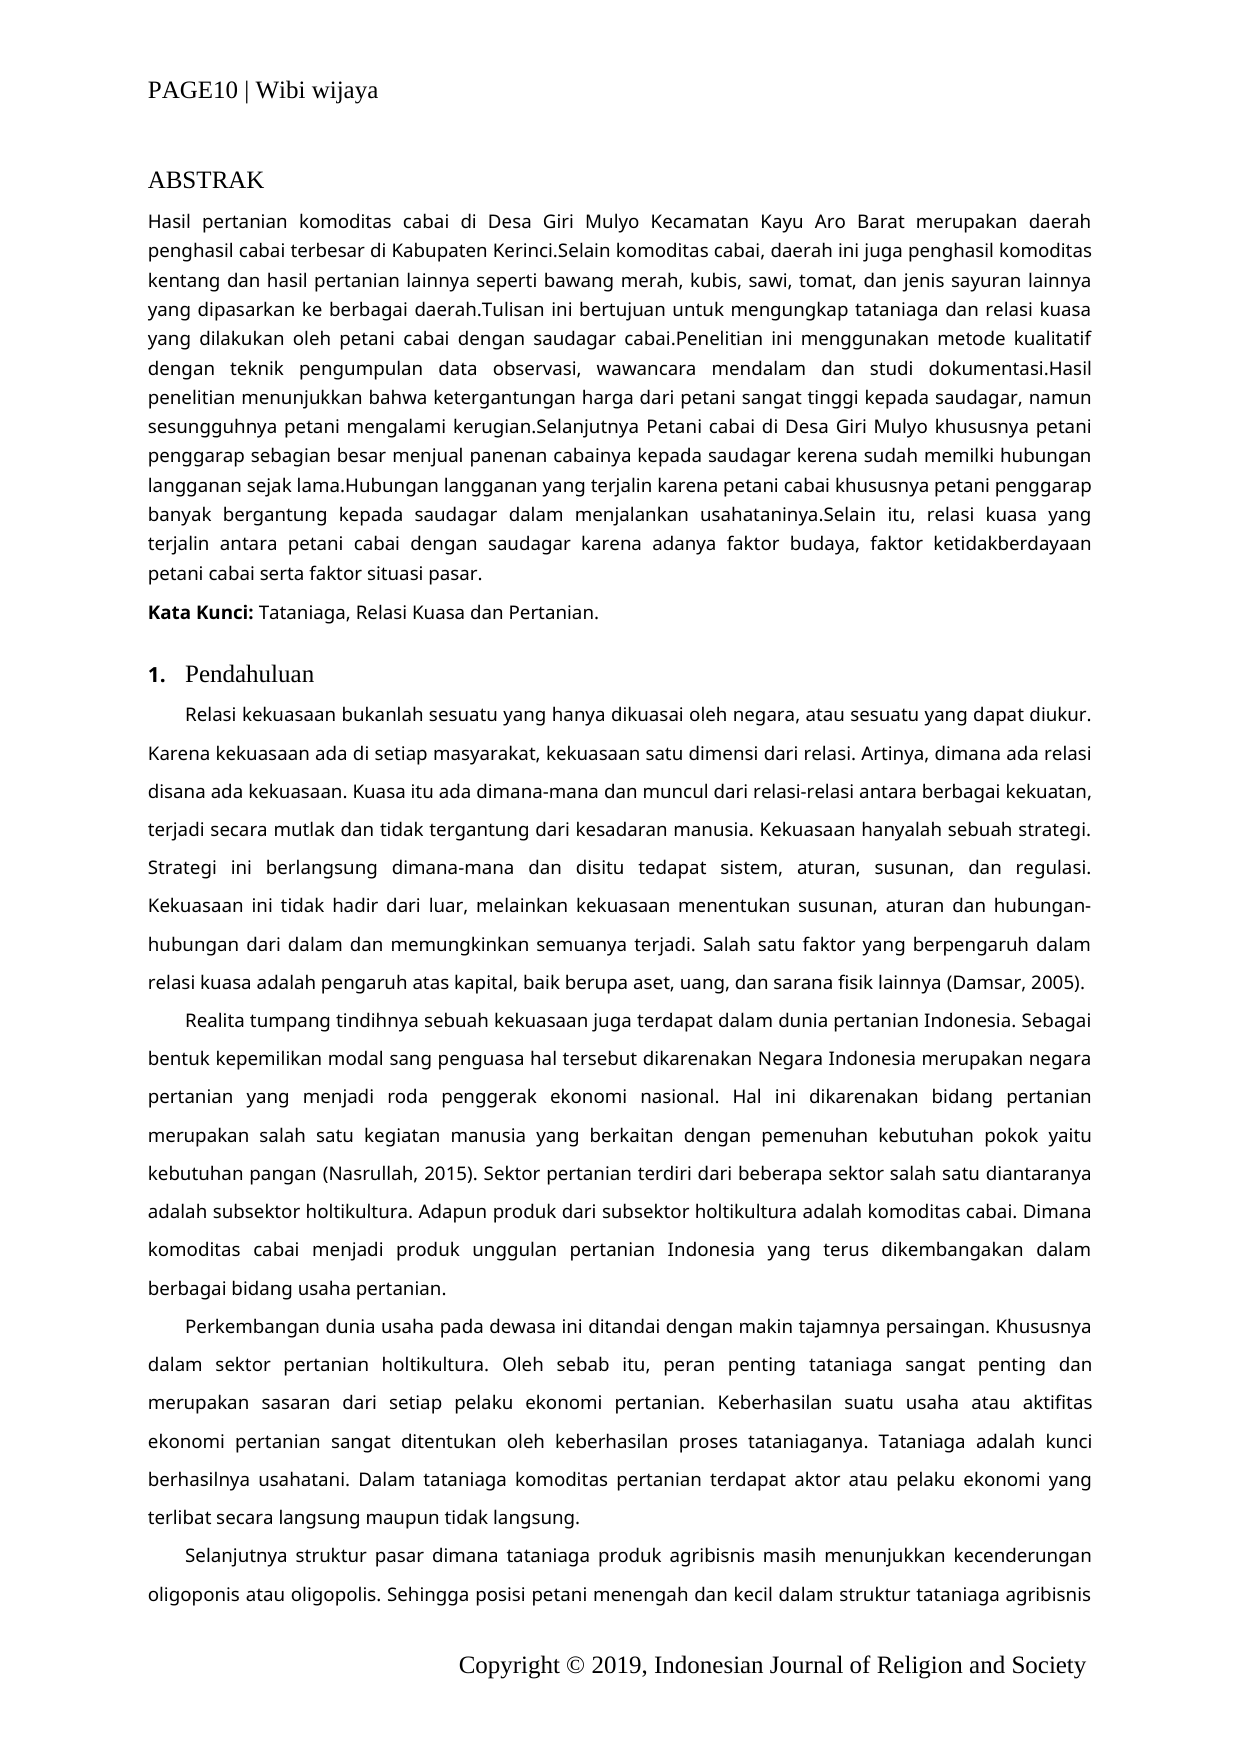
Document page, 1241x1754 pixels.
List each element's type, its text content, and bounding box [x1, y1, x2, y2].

text Realita tumpang tindihnya sebuah kekuasaan juga terdapat dalam dunia pertanian Indonesia. Sebagai bentuk kepemilikan modal sang penguasa hal tersebut dikarenakan Negara Indonesia merupakan negara pertanian yang menjadi roda penggerak ekonomi nasional. Hal ini dikarenakan bidang pertanian merupakan salah satu kegiatan manusia yang berkaitan dengan pemenuhan kebutuhan pokok yaitu kebutuhan pangan (Nasrullah, 2015). Sektor pertanian terdiri dari beberapa sektor salah satu diantaranya adalah subsektor holtikultura. Adapun produk dari subsektor holtikultura adalah komoditas cabai. Dimana komoditas cabai menjadi produk unggulan pertanian Indonesia yang terus dikembangakan dalam berbagai bidang usaha pertanian. [148, 1007, 1092, 1301]
text Perkembangan dunia usaha pada dewasa ini ditandai dengan makin tajamnya persaingan. Khususnya dalam sektor pertanian holtikultura. Oleh sebab itu, peran penting tataniaga sangat penting dan merupakan sasaran dari setiap pelaku ekonomi pertanian. Keberhasilan suatu usaha atau aktifitas ekonomi pertanian sangat ditentukan oleh keberhasilan proses tataniaganya. Tataniaga adalah kunci berhasilnya usahatani. Dalam tataniaga komoditas pertanian terdapat aktor atau pelaku ekonomi yang terlibat secara langsung maupun tidak langsung. [148, 1313, 1092, 1530]
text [148, 1543, 1092, 1606]
text Relasi kekuasaan bukanlah sesuatu yang hanya dikuasai oleh negara, atau sesuatu yang dapat diukur. Karena kekuasaan ada di setiap masyarakat, kekuasaan satu dimensi dari relasi. Artinya, dimana ada relasi disana ada kekuasaan. Kuasa itu ada dimana-mana dan muncul dari relasi-relasi antara berbagai kekuatan, terjadi secara mutlak dan tidak tergantung dari kesadaran manusia. Kekuasaan hanyalah sebuah strategi. Strategi ini berlangsung dimana-mana dan disitu tedapat sistem, aturan, susunan, dan regulasi. Kekuasaan ini tidak hadir dari luar, melainkan kekuasaan menentukan susunan, aturan dan hubungan-hubungan dari dalam dan memungkinkan semuanya terjadi. Salah satu faktor yang berpengaruh dalam relasi kuasa adalah pengaruh atas kapital, baik berupa aset, uang, dan sarana fisik lainnya (Damsar, 2005). [148, 702, 1092, 995]
